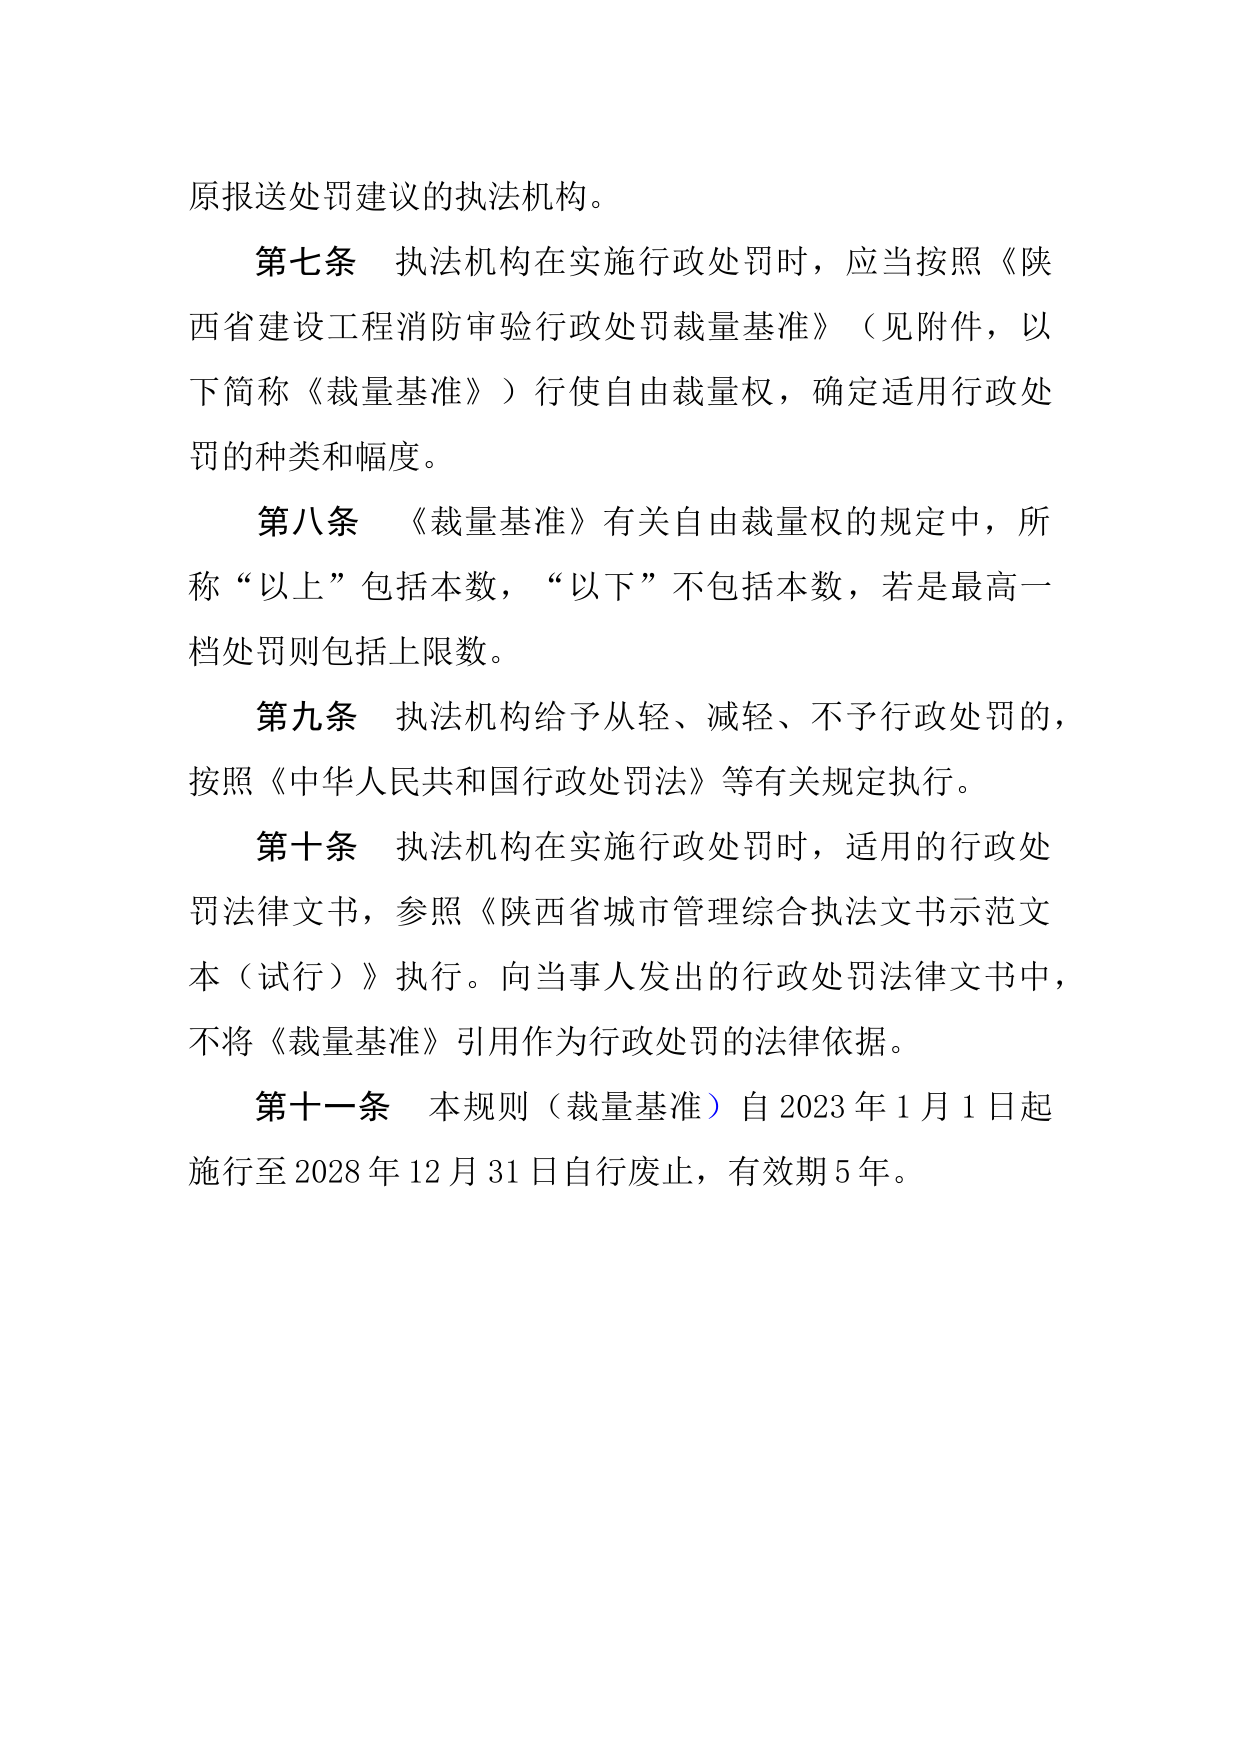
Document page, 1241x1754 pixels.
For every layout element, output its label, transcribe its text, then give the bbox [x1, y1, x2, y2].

text 第十条 执法机构在实施行政处罚时，适用的行政处罚法律文书，参照《陕西省城市管理综合执法文书示范文本（试行）》执行。向当事人发出的行政处罚法律文书中，不将《裁量基准》引用作为行政处罚的法律依据。 [187, 812, 1053, 1072]
text 第八条 《裁量基准》有关自由裁量权的规定中，所称“以上”包括本数，“以下”不包括本数，若是最高一档处罚则包括上限数。 [187, 487, 1053, 682]
text 第十一条 本规则（裁量基准）自2023年1月1日起施行至2028年12月31日自行废止，有效期5年。 [187, 1072, 1053, 1202]
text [187, 162, 1053, 227]
text 第九条 执法机构给予从轻、减轻、不予行政处罚的，按照《中华人民共和国行政处罚法》等有关规定执行。 [187, 682, 1053, 812]
list 第七条 执法机构在实施行政处罚时，应当按照《陕西省建设工程消防审验行政处罚裁量基准》（见附件，以下简称《裁量基准》）行使自由裁量权，确定适用行政处罚的种类和幅度。 [187, 227, 1053, 487]
